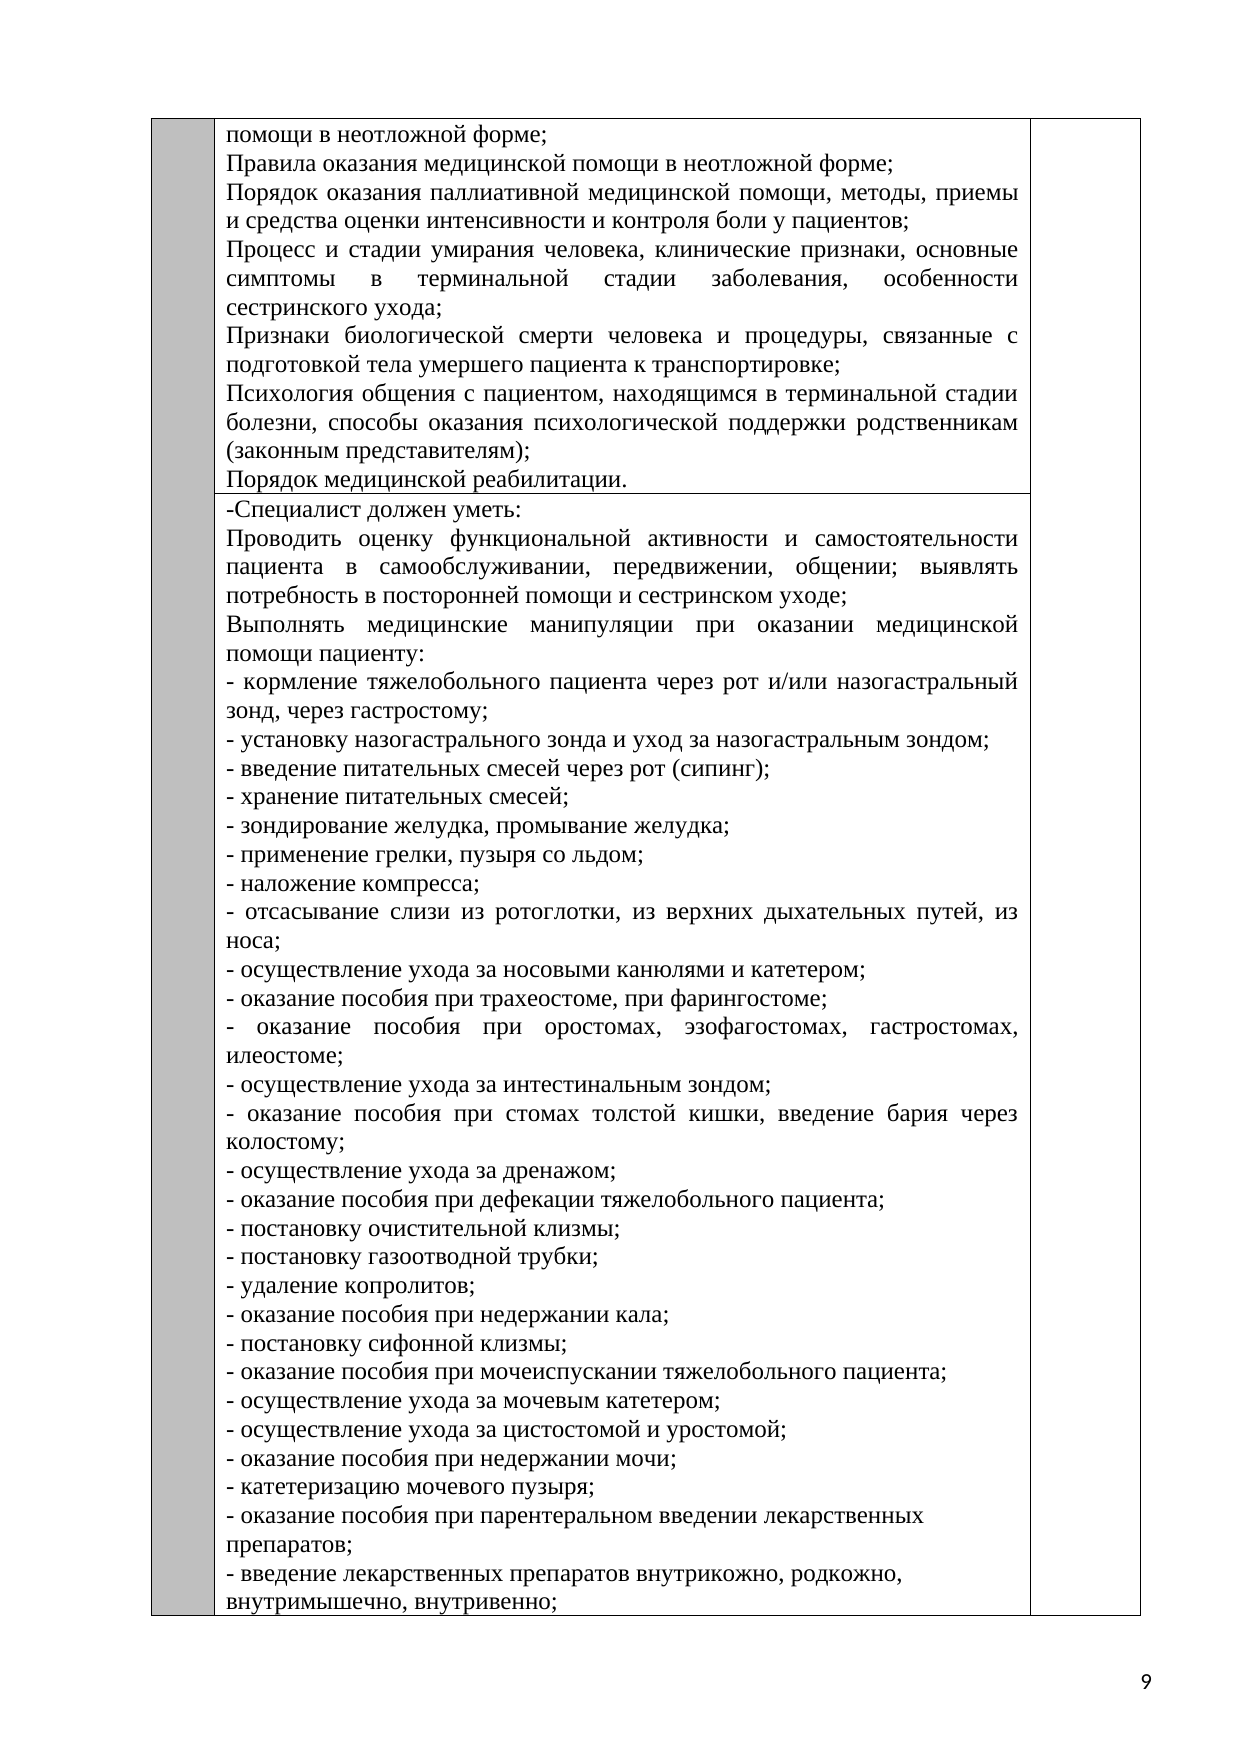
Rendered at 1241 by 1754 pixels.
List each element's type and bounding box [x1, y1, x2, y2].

table_cell [215, 494, 1030, 1615]
table_cell [215, 119, 1030, 493]
table_cell [1031, 119, 1140, 1615]
